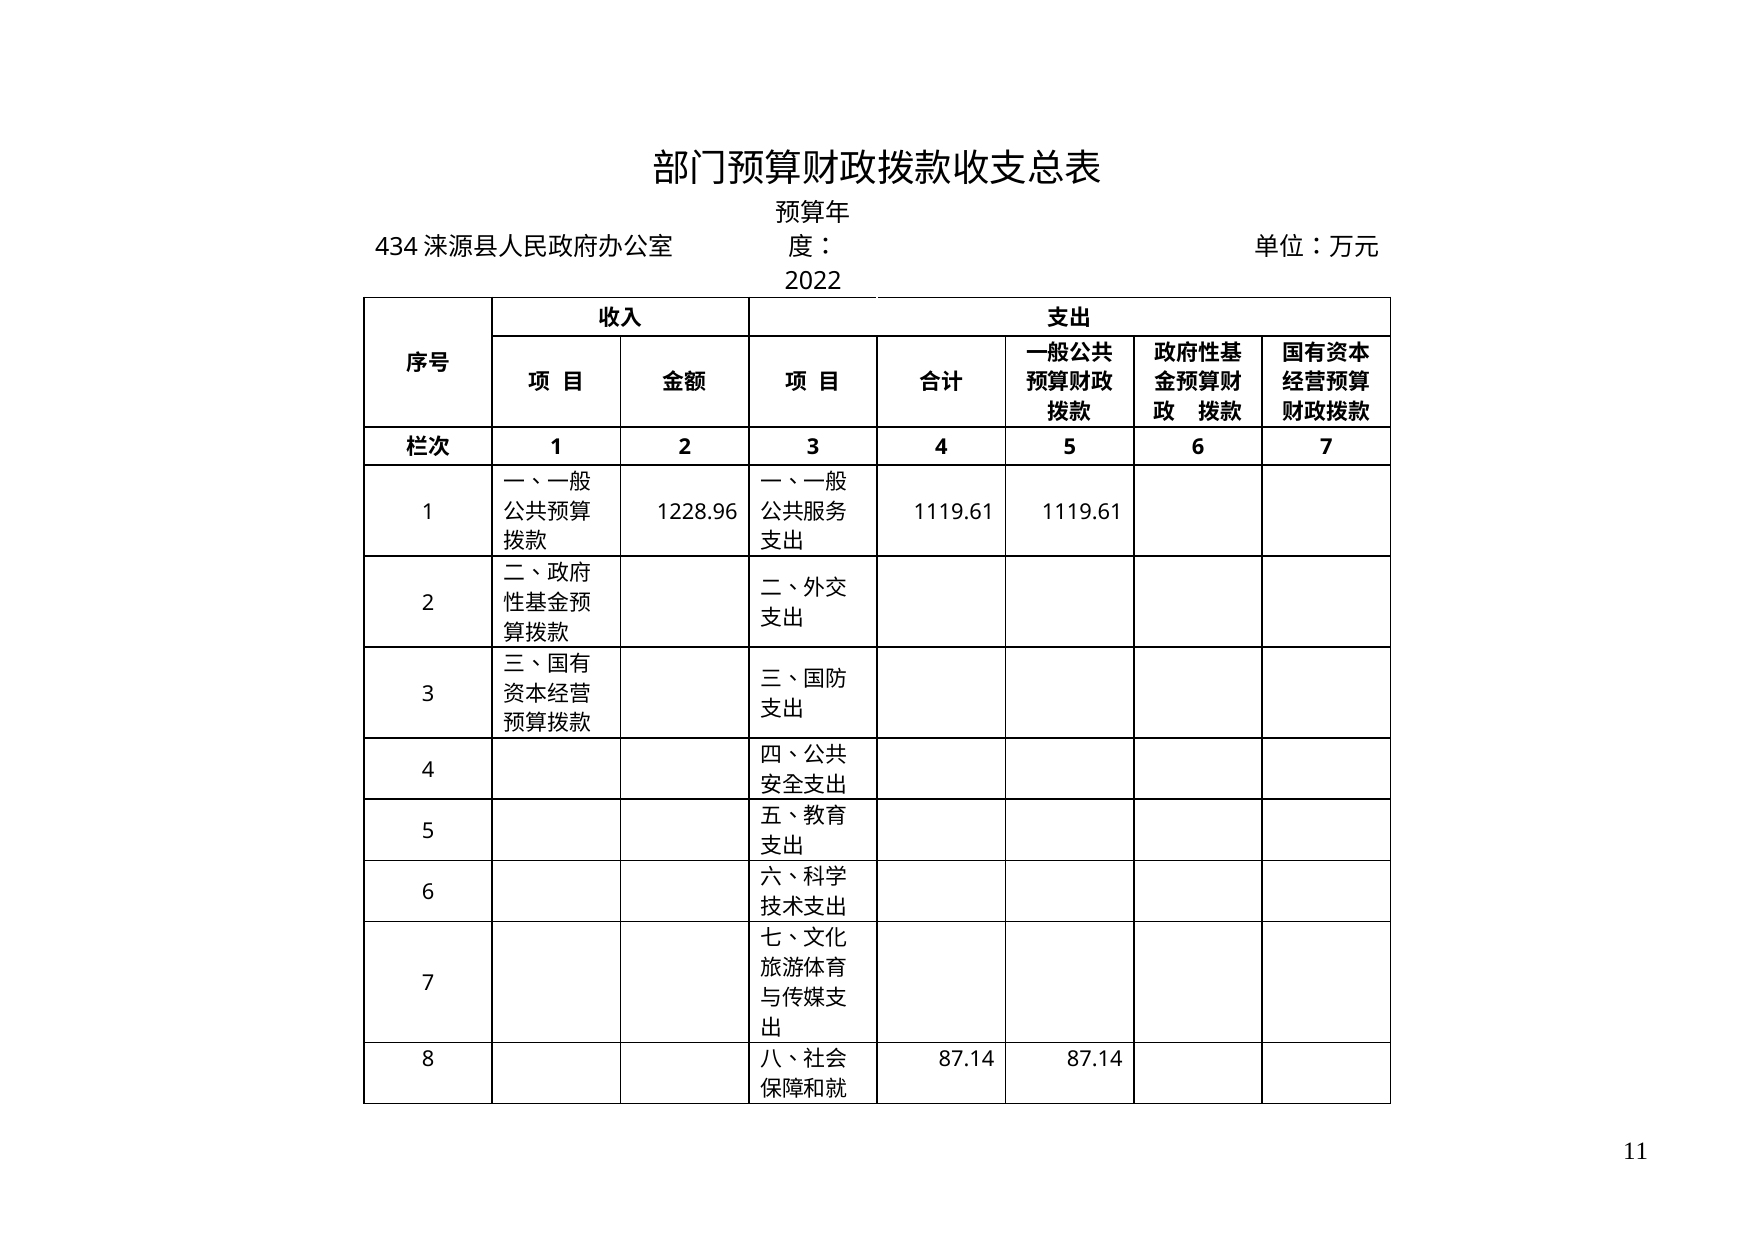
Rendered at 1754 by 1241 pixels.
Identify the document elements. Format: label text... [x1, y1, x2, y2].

table_cell [878, 648, 1005, 737]
table_cell [1135, 739, 1261, 798]
table_cell [621, 861, 748, 921]
table_cell [1135, 800, 1261, 859]
table_cell 7 [365, 922, 491, 1041]
table_cell [493, 800, 620, 859]
table_cell [1135, 861, 1261, 921]
table_cell 1 [493, 428, 620, 464]
table_cell [621, 1043, 748, 1102]
table_cell [1135, 557, 1261, 646]
table_cell 八、社会保障和就业支出 [750, 1043, 876, 1102]
table_cell [1263, 557, 1390, 646]
table_cell [1006, 739, 1133, 798]
table_cell 国有资本经营预算财政拨款 [1263, 337, 1390, 426]
table_cell [621, 739, 748, 798]
table_cell [1263, 861, 1390, 921]
table_cell 七、文化旅游体育与传媒支出 [750, 922, 876, 1041]
table_cell 一、一般公共预算拨款 [493, 466, 620, 555]
table_cell [493, 861, 620, 921]
table_cell 五、教育支出 [750, 800, 876, 859]
table_cell 金额 [621, 337, 748, 426]
table_cell [1263, 922, 1390, 1041]
table_cell [1263, 1043, 1390, 1102]
table_cell 5 [365, 800, 491, 859]
table_cell 一、一般公共服务支出 [750, 466, 876, 555]
table_cell 6 [365, 861, 491, 921]
table_header 预算年度：2022 [750, 195, 876, 297]
table_cell 1 [365, 466, 491, 555]
table_cell 六、科学技术支出 [750, 861, 876, 921]
table_cell [1263, 739, 1390, 798]
table_cell 序号 [365, 298, 491, 426]
table_cell [493, 739, 620, 798]
table_cell [1135, 648, 1261, 737]
table_cell 栏次 [365, 428, 491, 464]
table_cell [878, 800, 1005, 859]
table_cell 支出 [750, 298, 1390, 335]
table_cell [621, 922, 748, 1041]
table_cell [621, 557, 748, 646]
table_cell 87.14 [878, 1043, 1005, 1102]
table_cell 3 [365, 648, 491, 737]
table_cell 3 [750, 428, 876, 464]
table_cell 1119.61 [878, 466, 1005, 555]
table_cell [878, 861, 1005, 921]
table_cell 5 [1006, 428, 1133, 464]
table_cell 二、外交支出 [750, 557, 876, 646]
table_cell 二、政府性基金预算拨款 [493, 557, 620, 646]
text 部门预算财政拨款收支总表 [106, 142, 1648, 193]
table_cell [1135, 922, 1261, 1041]
table_cell 1228.96 [621, 466, 748, 555]
table_cell 一般公共预算财政拨款 [1006, 337, 1133, 426]
table_header 434涞源县人民政府办公室 [365, 195, 748, 297]
table_cell 项 目 [750, 337, 876, 426]
table_cell 8 [365, 1043, 491, 1102]
table_cell 6 [1135, 428, 1261, 464]
table_cell 2 [621, 428, 748, 464]
table_cell 4 [365, 739, 491, 798]
table_cell 1119.61 [1006, 466, 1133, 555]
table_cell [1135, 466, 1261, 555]
table_cell [1006, 922, 1133, 1041]
table_cell [1263, 466, 1390, 555]
table_cell 合计 [878, 337, 1005, 426]
table_cell 2 [365, 557, 491, 646]
table_cell [878, 739, 1005, 798]
table_cell 4 [878, 428, 1005, 464]
table_cell 政府性基金预算财政 拨款 [1135, 337, 1261, 426]
table_cell [1135, 1043, 1261, 1102]
table_cell [1006, 557, 1133, 646]
table_cell [621, 648, 748, 737]
table_cell 三、国有资本经营预算拨款 [493, 648, 620, 737]
table_header 单位：万元 [878, 195, 1390, 297]
table_cell [878, 922, 1005, 1041]
table_cell [1006, 648, 1133, 737]
table_cell 7 [1263, 428, 1390, 464]
table_cell [493, 922, 620, 1041]
table_cell 四、公共安全支出 [750, 739, 876, 798]
table_cell [1263, 800, 1390, 859]
table_cell 项 目 [493, 337, 620, 426]
table_cell [1263, 648, 1390, 737]
table_cell 收入 [493, 298, 748, 335]
table_cell [878, 557, 1005, 646]
table_cell [1006, 861, 1133, 921]
table_cell [1006, 800, 1133, 859]
table_cell [493, 1043, 620, 1102]
table_cell 三、国防支出 [750, 648, 876, 737]
table_cell [621, 800, 748, 859]
table_cell 87.14 [1006, 1043, 1133, 1102]
